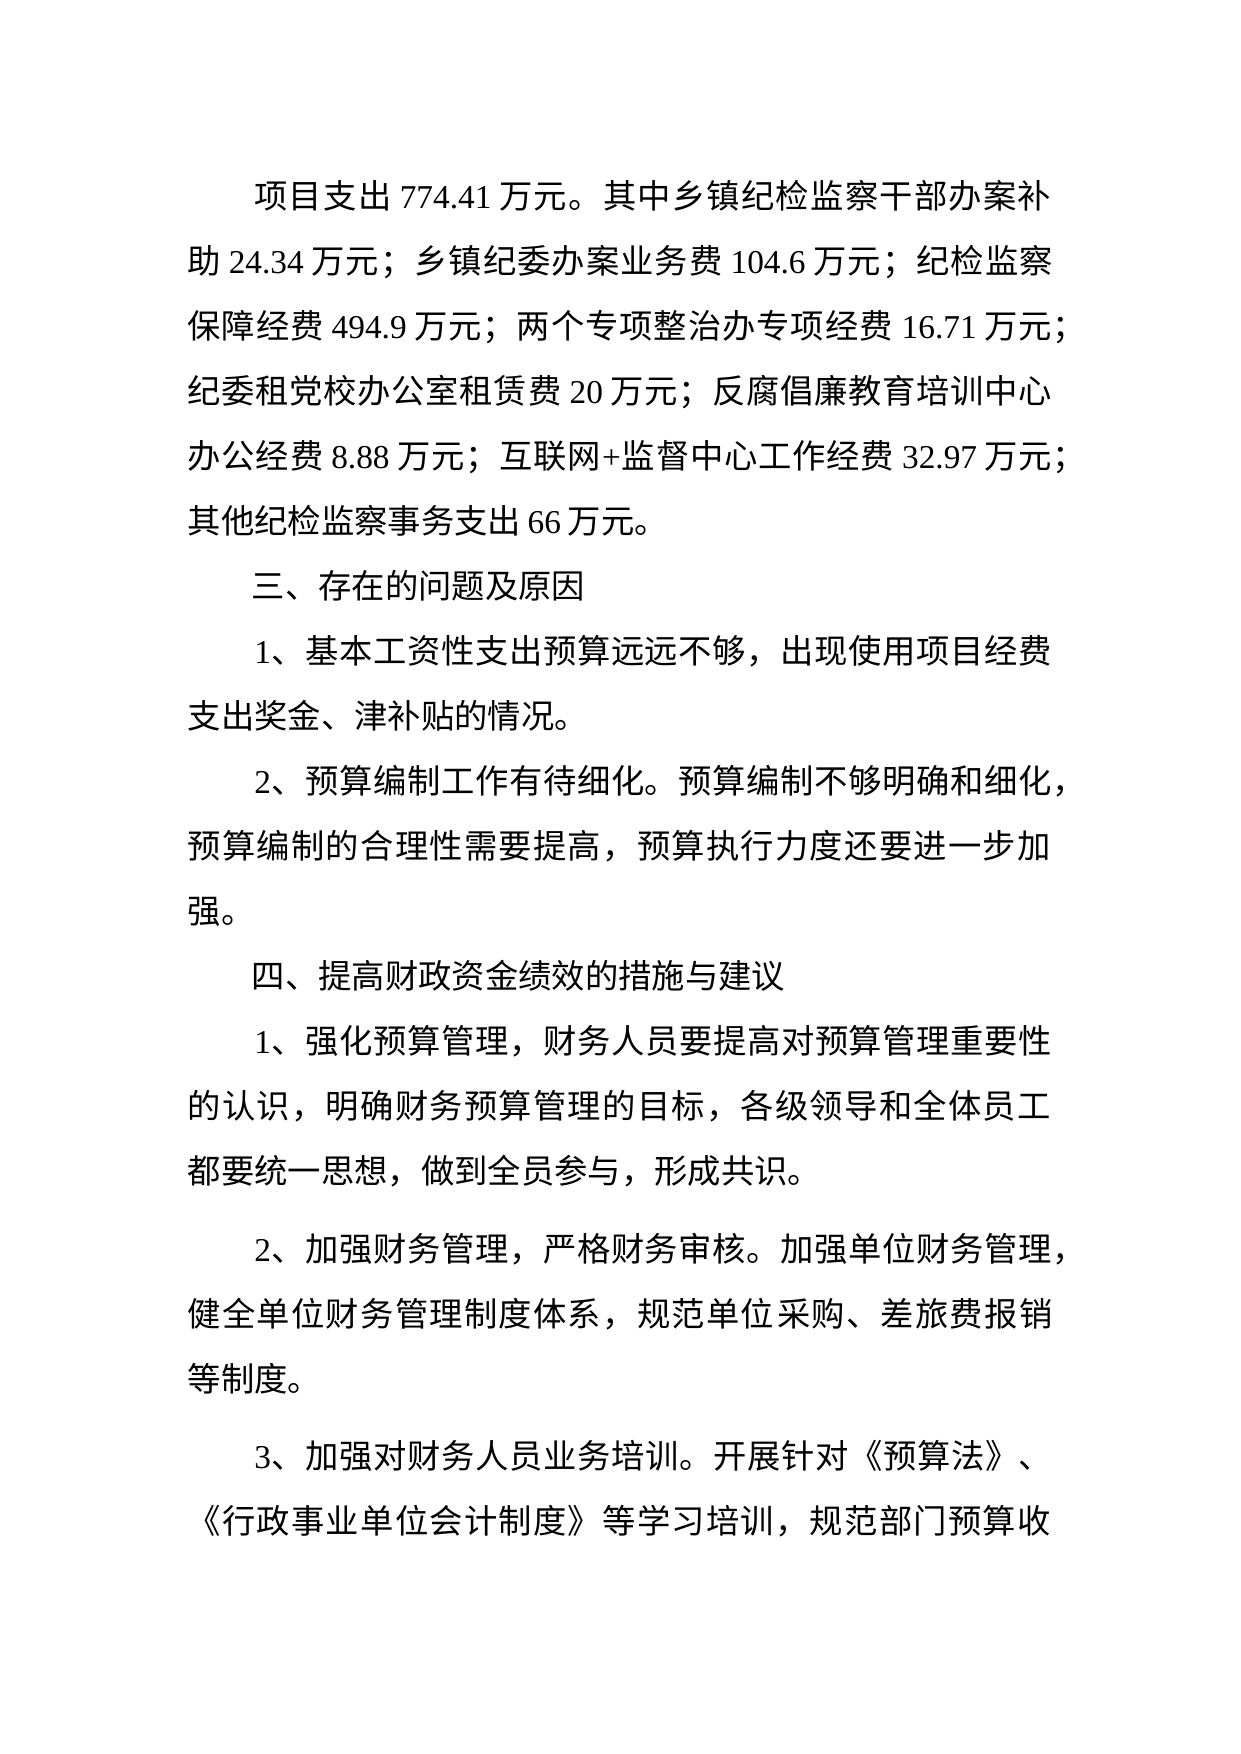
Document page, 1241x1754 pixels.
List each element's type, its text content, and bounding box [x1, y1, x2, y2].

text 项目支出774.41万元。其中乡镇纪检监察干部办案补助24.34万元；乡镇纪委办案业务费104.6万元；纪检监察保障经费494.9万元；两个专项整治办专项经费16.71万元；纪委租党校办公室租赁费20万元；反腐倡廉教育培训中心办公经费8.88万元；互联网+监督中心工作经费32.97万元；其他纪检监察事务支出66万元。 [187, 162, 1053, 552]
list 存在的问题及原因 [187, 552, 1053, 617]
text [187, 1422, 1053, 1552]
text 1、强化预算管理，财务人员要提高对预算管理重要性的认识，明确财务预算管理的目标，各级领导和全体员工都要统一思想，做到全员参与，形成共识。 [187, 1007, 1053, 1202]
list 1、基本工资性支出预算远远不够，出现使用项目经费支出奖金、津补贴的情况。 [187, 617, 1053, 747]
text 2、加强财务管理，严格财务审核。加强单位财务管理，健全单位财务管理制度体系，规范单位采购、差旅费报销等制度。 [187, 1214, 1053, 1409]
list 2、预算编制工作有待细化。预算编制不够明确和细化，预算编制的合理性需要提高，预算执行力度还要进一步加强。 [187, 747, 1053, 942]
text 四、提高财政资金绩效的措施与建议 [187, 942, 1053, 1007]
